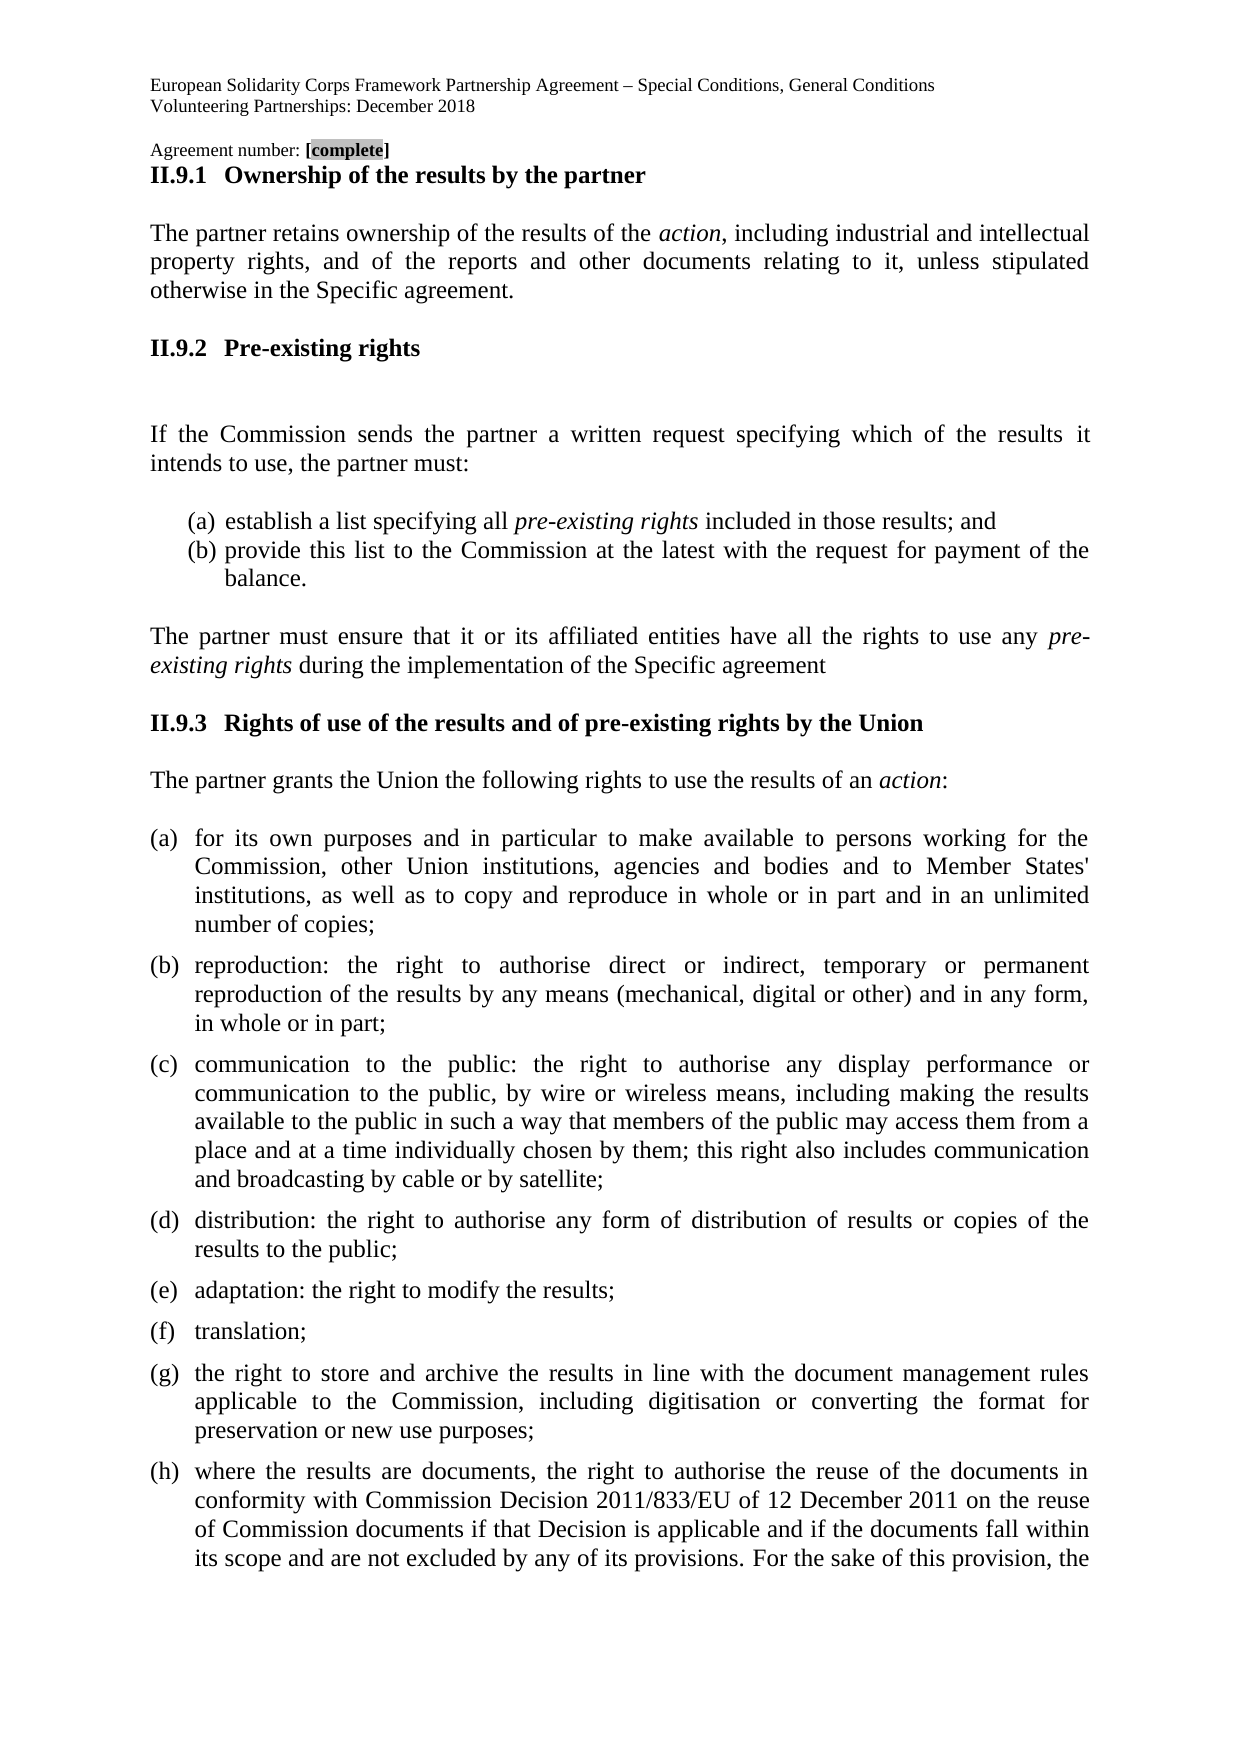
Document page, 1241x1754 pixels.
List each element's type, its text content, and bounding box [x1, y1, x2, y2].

list provide this list to the Commission at the latest with the request for payment of the balance. [187, 535, 1090, 592]
text (g) the right to store and archive the results in line with the document management rules applicable to the Commission, including digitisation or converting the format for preservation or new use purposes; [150, 1358, 1090, 1444]
text II.9.3 Rights of use of the results and of pre-existing rights by the Union [150, 708, 1090, 736]
list establish a list specifying all pre-existing rights included in those results; and [187, 506, 1090, 535]
text (e) adaptation: the right to modify the results; [150, 1275, 1090, 1304]
text The partner must ensure that it or its affiliated entities have all the rights to use any pre-existing rights during the implementation of the Specific agreement [150, 621, 1090, 679]
text II.9.1 Ownership of the results by the partner [150, 160, 1090, 189]
text II.9.2 Pre-existing rights [150, 333, 1090, 361]
text The partner grants the Union the following rights to use the results of an action: [150, 765, 1090, 794]
text The partner retains ownership of the results of the action, including industrial and intellectual property rights, and of the reports and other documents relating to it, unless stipulated otherwise in the Specific agreement. [150, 218, 1090, 304]
text (c) communication to the public: the right to authorise any display performance or communication to the public, by wire or wireless means, including making the results available to the public in such a way that members of the public may access them from a place and at a time individually chosen by them; this right also includes communication and broadcasting by cable or by satellite; [150, 1049, 1090, 1193]
text (b) reproduction: the right to authorise direct or indirect, temporary or permanent reproduction of the results by any means (mechanical, digital or other) and in any form, in whole or in part; [150, 950, 1090, 1036]
text If the Commission sends the partner a written request specifying which of the results it intends to use, the partner must: [150, 419, 1090, 477]
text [150, 1456, 1090, 1571]
text (d) distribution: the right to authorise any form of distribution of results or copies of the results to the public; [150, 1205, 1090, 1263]
text (a) for its own purposes and in particular to make available to persons working for the Commission, other Union institutions, agencies and bodies and to Member States' institutions, as well as to copy and reproduce in whole or in part and in an unlimited number of copies; [150, 823, 1090, 938]
text (f) translation; [150, 1316, 1090, 1345]
